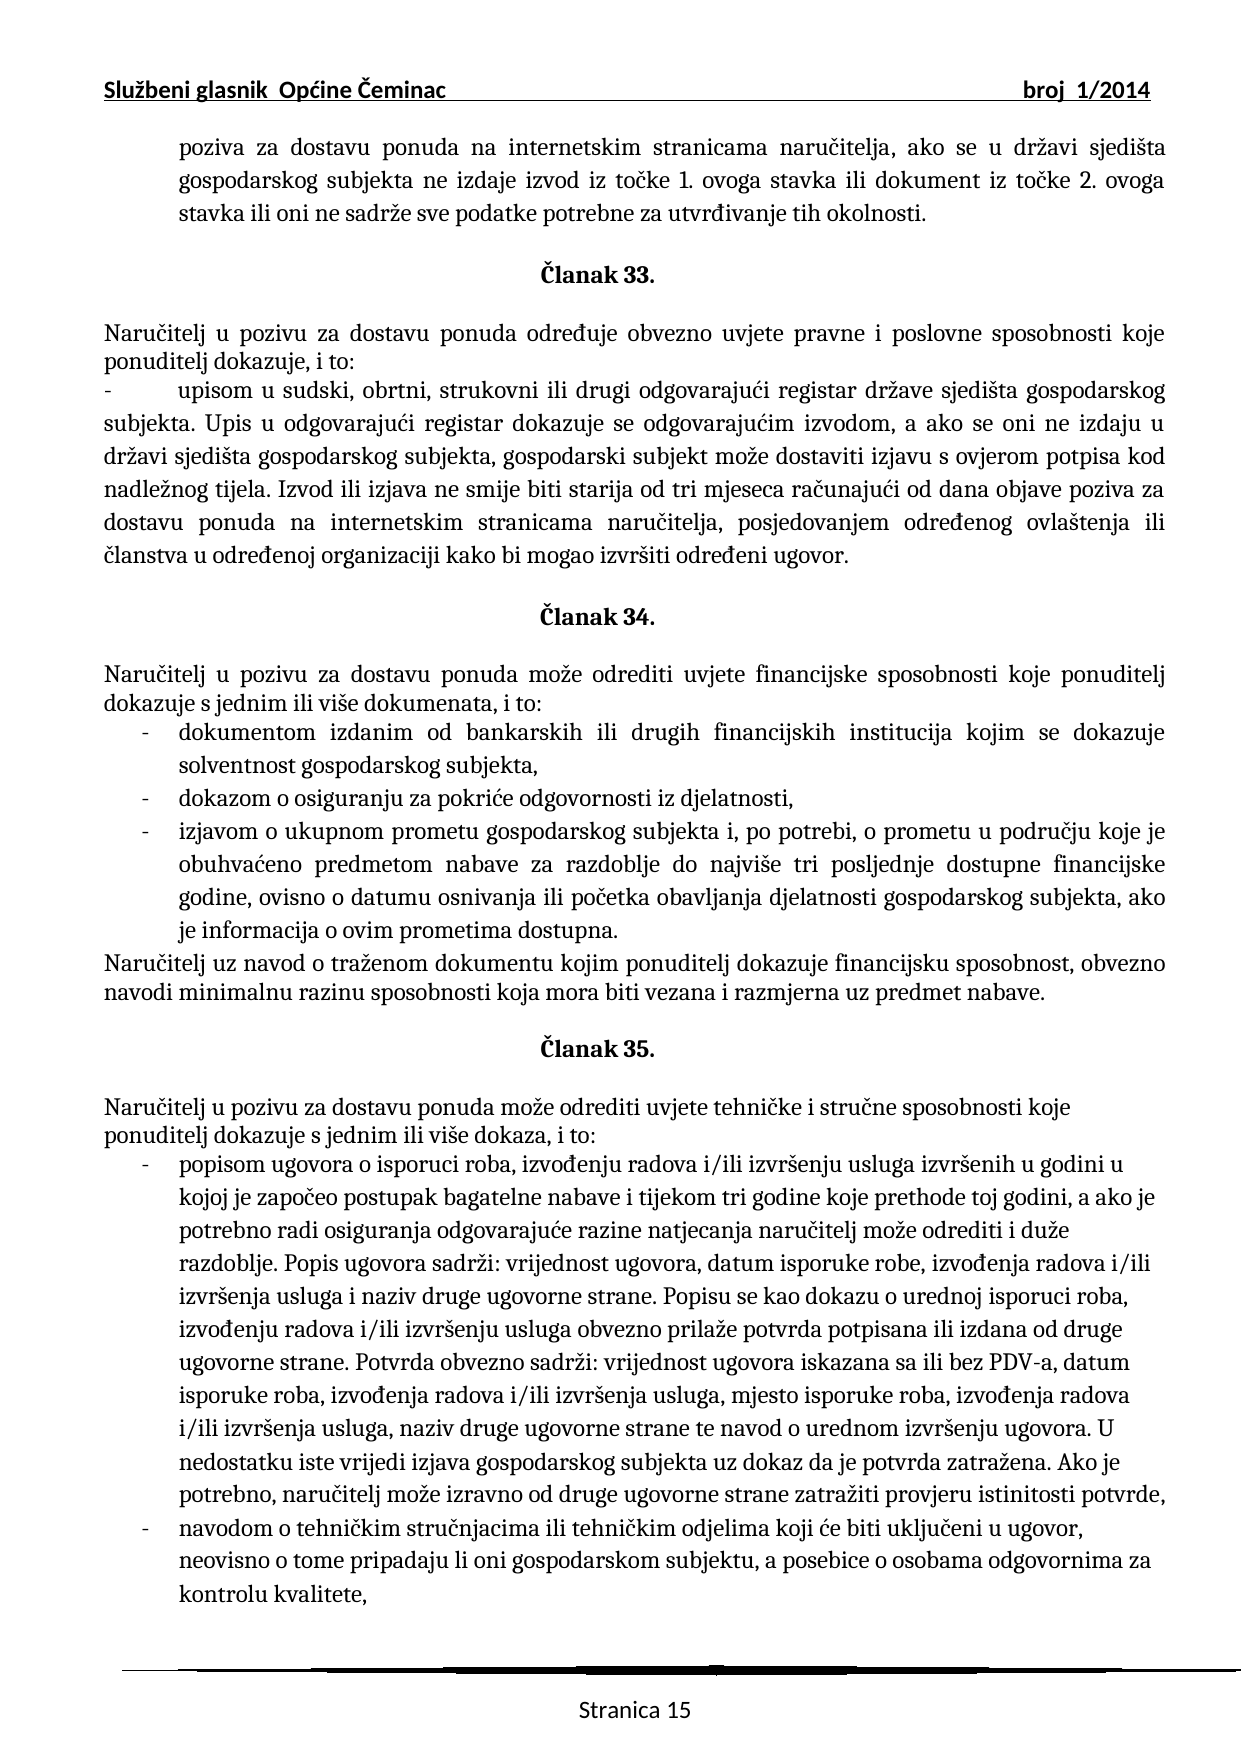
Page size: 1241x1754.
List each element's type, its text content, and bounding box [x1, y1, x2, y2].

text Naručitelj u pozivu za dostavu ponuda može odrediti uvjete tehničke i stručne sposobnosti koje ponuditelj dokazuje s jednim ili više dokaza, i to: [103, 1093, 1166, 1150]
text Naručitelj u pozivu za dostavu ponuda može odrediti uvjete financijske sposobnosti koje ponuditelj dokazuje s jednim ili više dokumenata, i to: [103, 660, 1166, 718]
text Naručitelj u pozivu za dostavu ponuda određuje obvezno uvjete pravne i poslovne sposobnosti koje ponuditelj dokazuje, i to: [103, 318, 1166, 376]
list dokazom o osiguranju za pokriće odgovornosti iz djelatnosti, [141, 784, 1166, 813]
text Članak 34. [29, 603, 1166, 632]
list izjavom o ukupnom prometu gospodarskog subjekta i, po potrebi, o prometu u području koje je obuhvaćeno predmetom nabave za razdoblje do najviše tri posljednje dostupne financijske godine, ovisno o datumu osnivanja ili početka obavljanja djelatnosti gospodarskog subjekta, ako je informacija o ovim prometima dostupna. [141, 817, 1166, 945]
text Članak 33. [29, 261, 1166, 290]
text Naručitelj uz navod o traženom dokumentu kojim ponuditelj dokazuje financijsku sposobnost, obvezno navodi minimalnu razinu sposobnosti koja mora biti vezana i razmjerna uz predmet nabave. [103, 949, 1166, 1006]
list popisom ugovora o isporuci roba, izvođenju radova i/ili izvršenju usluga izvršenih u godini u kojoj je započeo postupak bagatelne nabave i tijekom tri godine koje prethode toj godini, a ako je potrebno radi osiguranja odgovarajuće razine natjecanja naručitelj može odrediti i duže razdoblje. Popis ugovora sadrži: vrijednost ugovora, datum isporuke robe, izvođenja radova i/ili izvršenja usluga i naziv druge ugovorne strane. Popisu se kao dokazu o urednoj isporuci roba, izvođenju radova i/ili izvršenju usluga obvezno prilaže potvrda potpisana ili izdana od druge ugovorne strane. Potvrda obvezno sadrži: vrijednost ugovora iskazana sa ili bez PDV-a, datum isporuke roba, izvođenja radova i/ili izvršenja usluga, mjesto isporuke roba, izvođenja radova i/ili izvršenja usluga, naziv druge ugovorne strane te navod o urednom izvršenju ugovora. U nedostatku iste vrijedi izjava gospodarskog subjekta uz dokaz da je potvrda zatražena. Ako je potrebno, naručitelj može izravno od druge ugovorne strane zatražiti provjeru istinitosti potvrde, [141, 1150, 1166, 1509]
list navodom o tehničkim stručnjacima ili tehničkim odjelima koji će biti uključeni u ugovor, neovisno o tome pripadaju li oni gospodarskom subjektu, a posebice o osobama odgovornima za kontrolu kvalitete, [141, 1513, 1166, 1608]
list dokumentom izdanim od bankarskih ili drugih financijskih institucija kojim se dokazuje solventnost gospodarskog subjekta, [141, 718, 1166, 779]
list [141, 133, 1166, 228]
list upisom u sudski, obrtni, strukovni ili drugi odgovarajući registar države sjedišta gospodarskog subjekta. Upis u odgovarajući registar dokazuje se odgovarajućim izvodom, a ako se oni ne izdaju u državi sjedišta gospodarskog subjekta, gospodarski subjekt može dostaviti izjavu s ovjerom potpisa kod nadležnog tijela. Izvod ili izjava ne smije biti starija od tri mjeseca računajući od dana objave poziva za dostavu ponuda na internetskim stranicama naručitelja, posjedovanjem određenog ovlaštenja ili članstva u određenoj organizaciji kako bi mogao izvršiti određeni ugovor. [103, 376, 1166, 570]
text Članak 35. [29, 1035, 1166, 1064]
